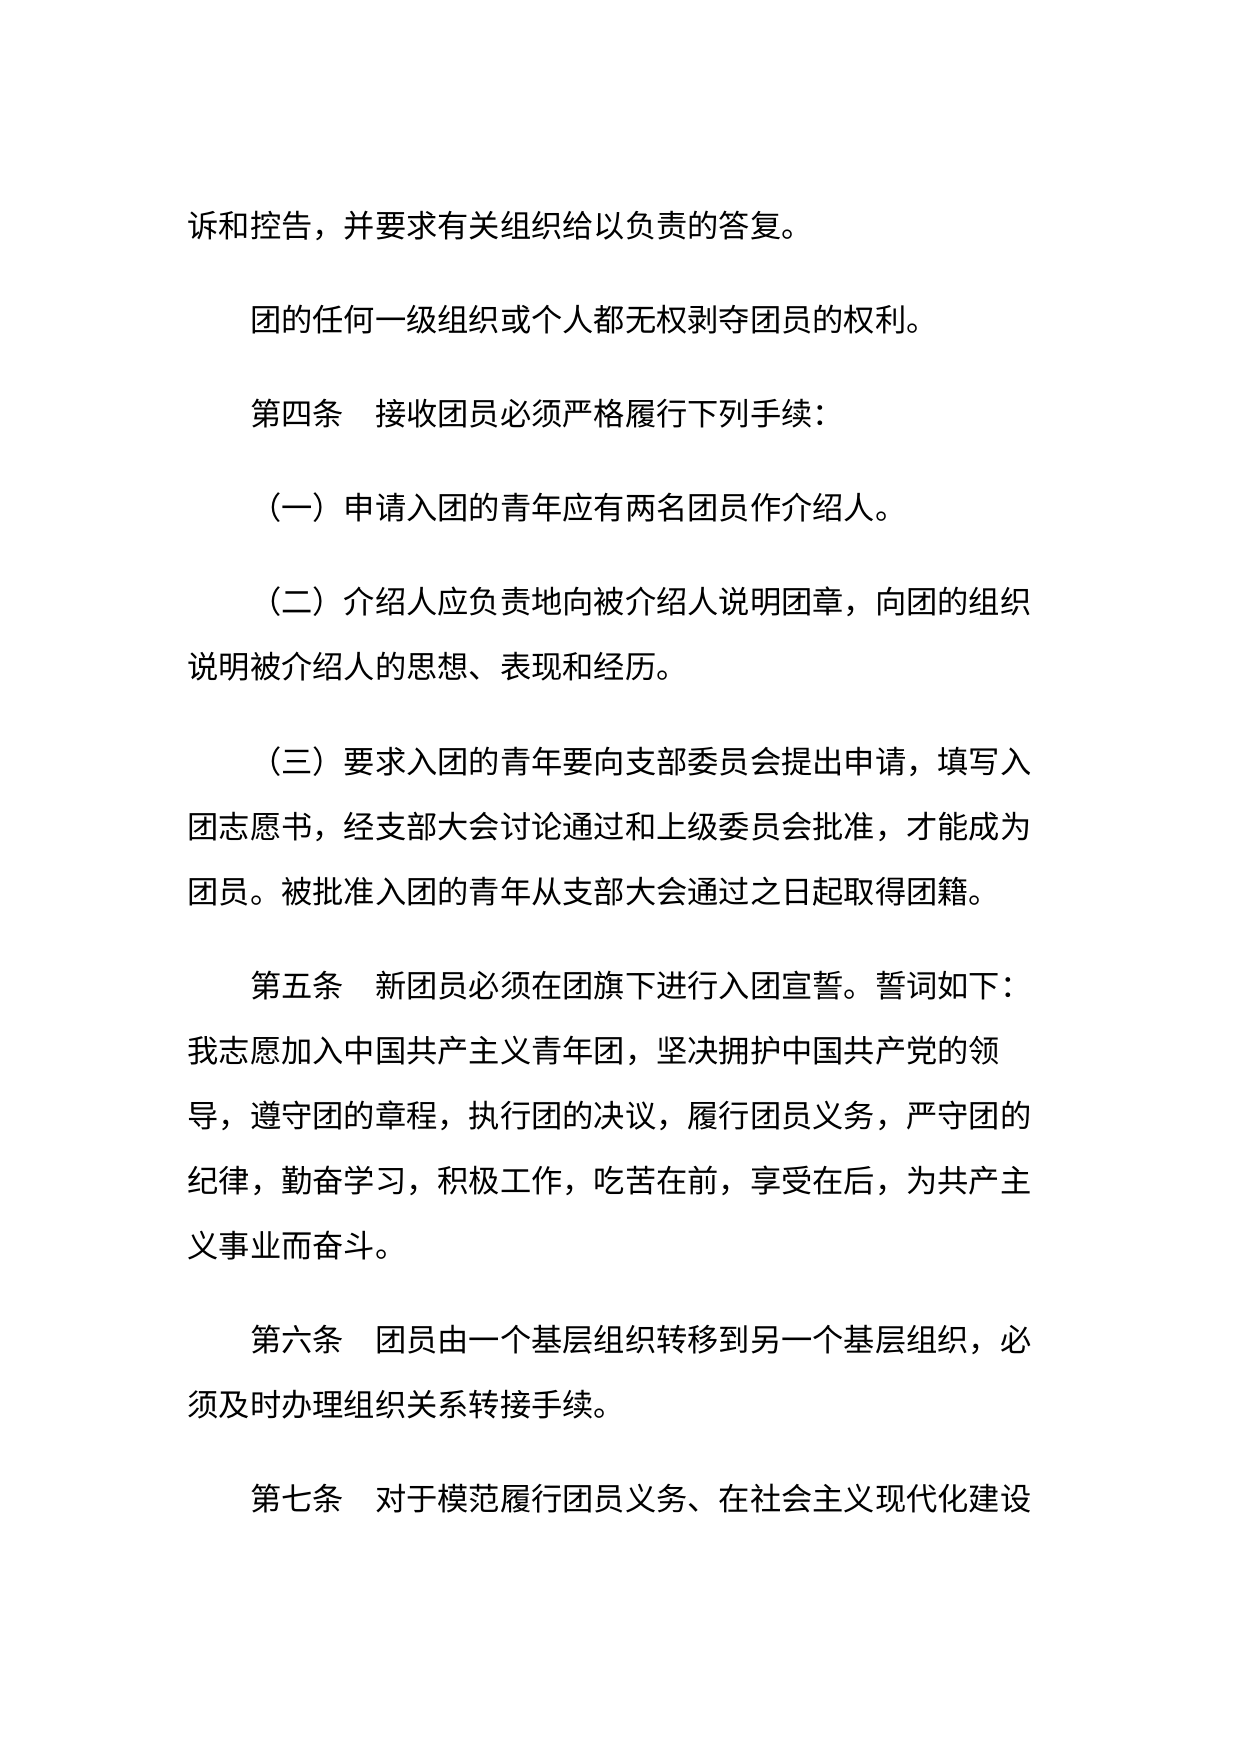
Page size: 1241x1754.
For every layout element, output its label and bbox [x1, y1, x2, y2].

table_header [188, 162, 1053, 1529]
